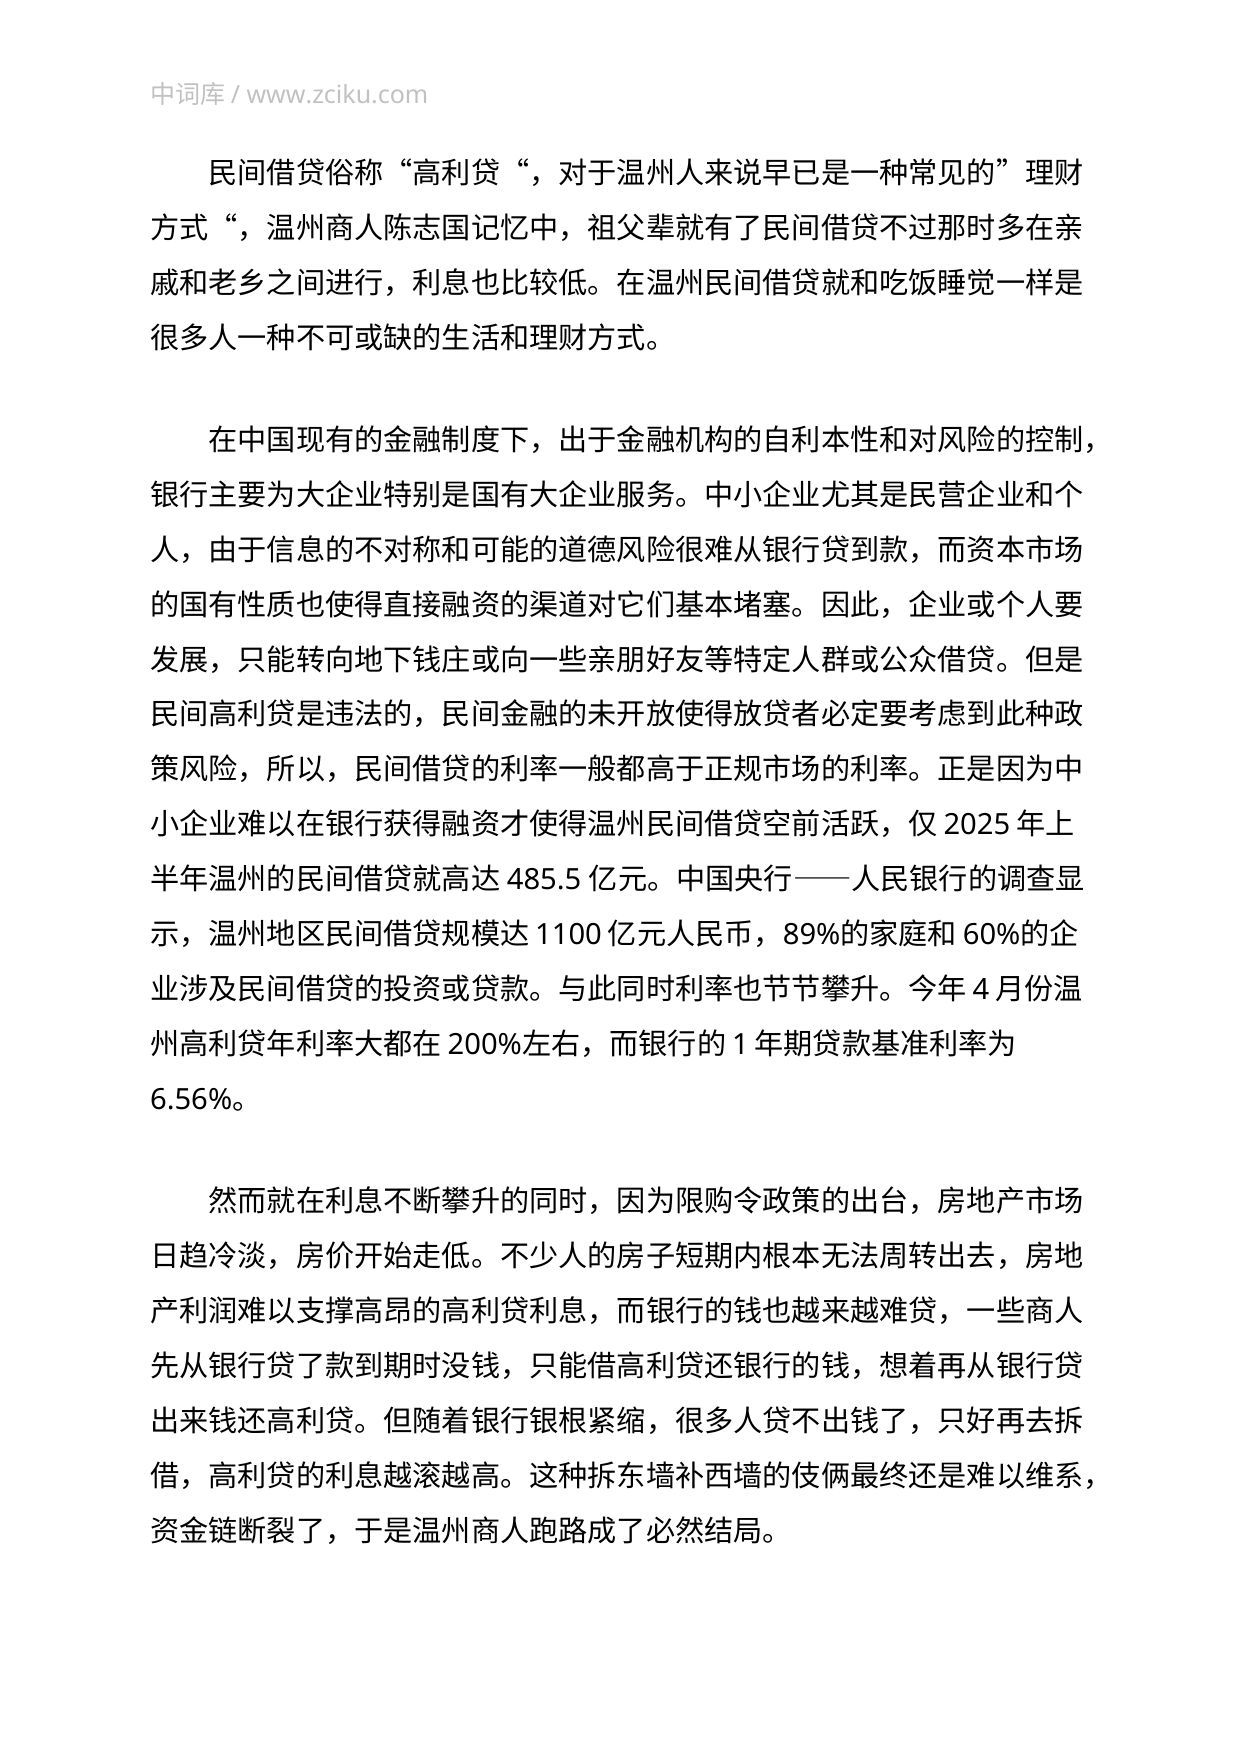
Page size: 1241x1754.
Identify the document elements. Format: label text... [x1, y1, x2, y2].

text 民间借贷俗称“高利贷“，对于温州人来说早已是一种常见的”理财方式“，温州商人陈志国记忆中，祖父辈就有了民间借贷不过那时多在亲戚和老乡之间进行，利息也比较低。在温州民间借贷就和吃饭睡觉一样是很多人一种不可或缺的生活和理财方式。 [150, 150, 1090, 357]
text 在中国现有的金融制度下，出于金融机构的自利本性和对风险的控制，银行主要为大企业特别是国有大企业服务。中小企业尤其是民营企业和个人，由于信息的不对称和可能的道德风险很难从银行贷到款，而资本市场的国有性质也使得直接融资的渠道对它们基本堵塞。因此，企业或个人要发展，只能转向地下钱庄或向一些亲朋好友等特定人群或公众借贷。但是民间高利贷是违法的，民间金融的未开放使得放贷者必定要考虑到此种政策风险，所以，民间借贷的利率一般都高于正规市场的利率。正是因为中小企业难以在银行获得融资才使得温州民间借贷空前活跃，仅2025年上半年温州的民间借贷就高达 485.5 亿元。中国央行——人民银行的调查显示，温州地区民间借贷规模达1100亿元人民币，89%的家庭和60%的企业涉及民间借贷的投资或贷款。与此同时利率也节节攀升。今年4月份温州高利贷年利率大都在200%左右，而银行的1年期贷款基准利率为6.56%。 [150, 416, 1090, 1118]
text 然而就在利息不断攀升的同时，因为限购令政策的出台，房地产市场日趋冷淡，房价开始走低。不少人的房子短期内根本无法周转出去，房地产利润难以支撑高昂的高利贷利息，而银行的钱也越来越难贷，一些商人先从银行贷了款到期时没钱，只能借高利贷还银行的钱，想着再从银行贷出来钱还高利贷。但随着银行银根紧缩，很多人贷不出钱了，只好再去拆借，高利贷的利息越滚越高。这种拆东墙补西墙的伎俩最终还是难以维系，资金链断裂了，于是温州商人跑路成了必然结局。 [150, 1178, 1090, 1549]
